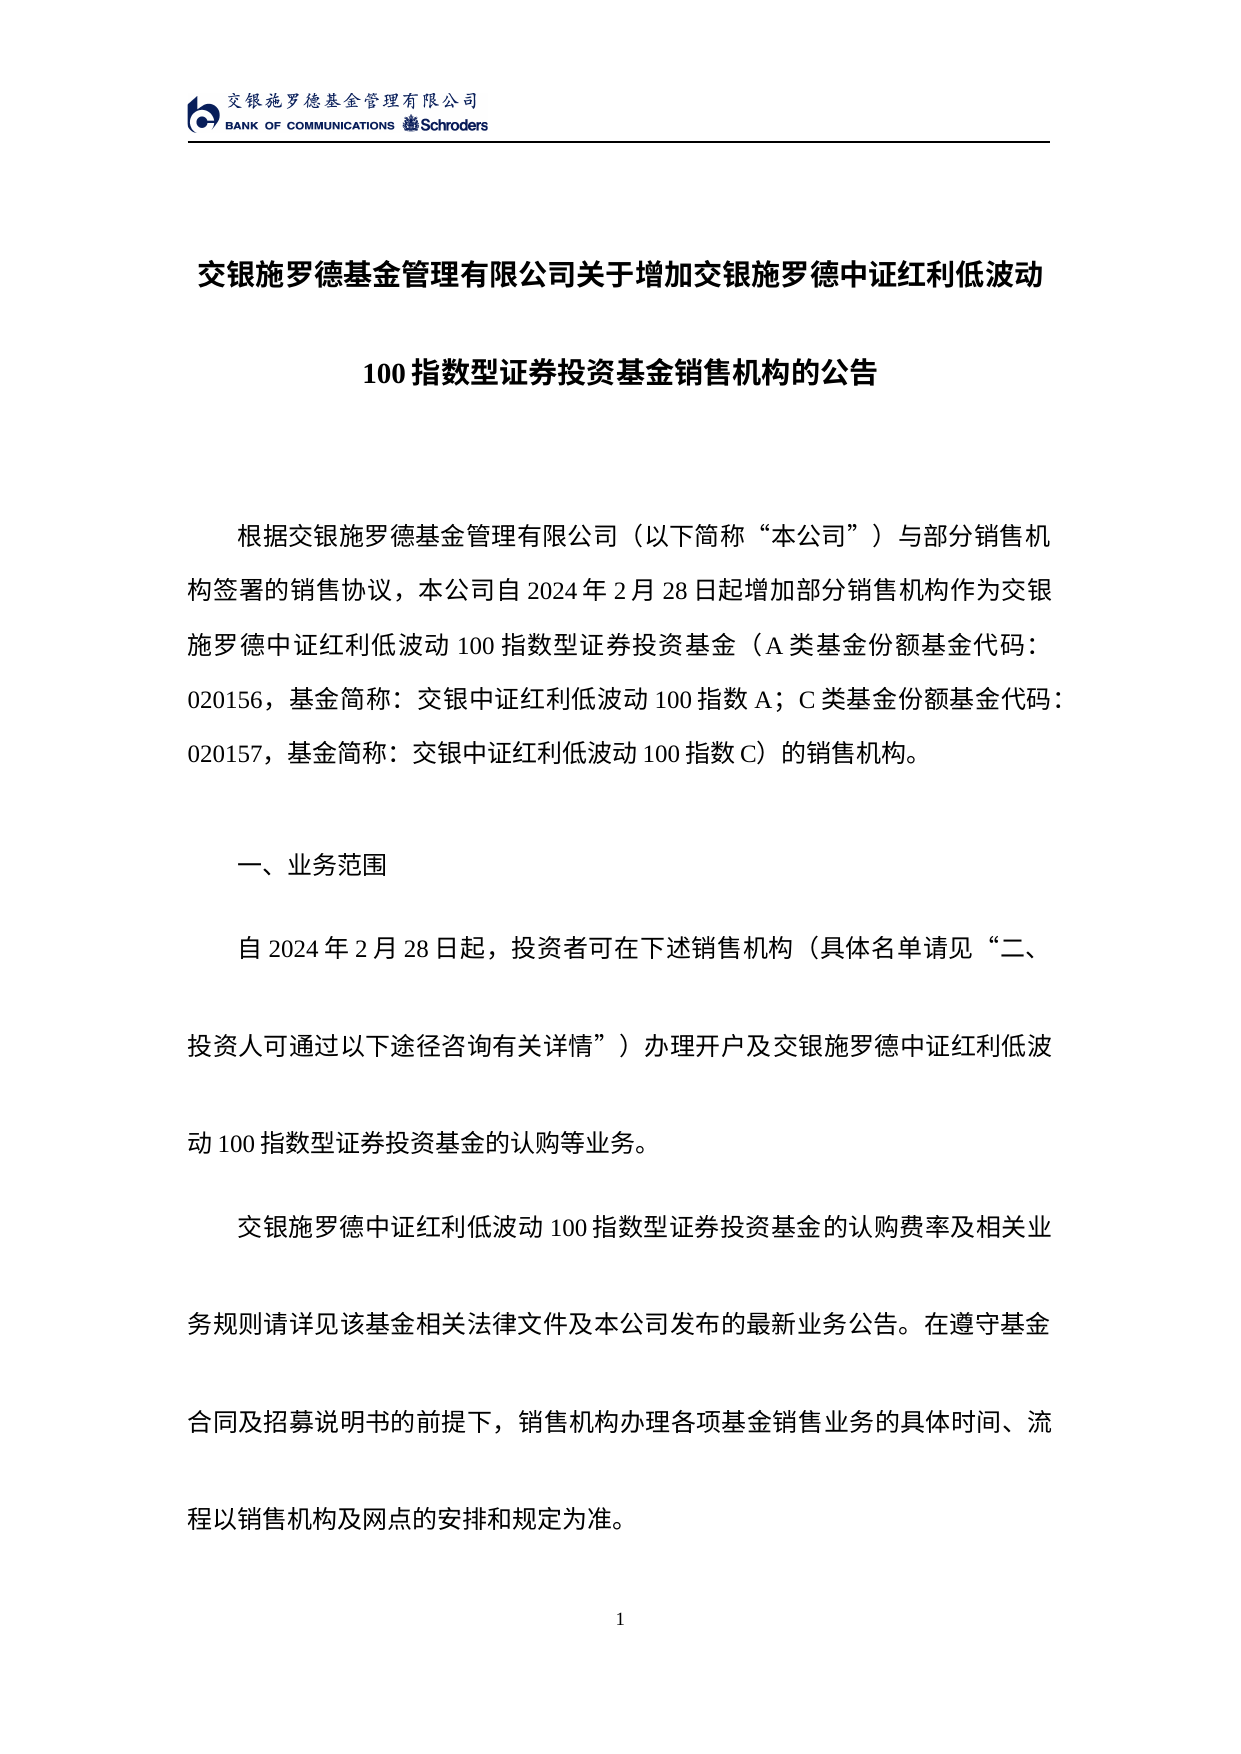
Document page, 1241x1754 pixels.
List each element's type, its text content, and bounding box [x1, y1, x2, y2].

picture [187, 93, 488, 133]
text 一、业务范围 [187, 831, 1053, 896]
text 自2024年2月28日起，投资者可在下述销售机构（具体名单请见“二、投资人可通过以下途径咨询有关详情”）办理开户及交银施罗德中证红利低波动100指数型证券投资基金的认购等业务。 [187, 914, 1053, 1174]
text 根据交银施罗德基金管理有限公司（以下简称“本公司”）与部分销售机构签署的销售协议，本公司自2024年2月28日起增加部分销售机构作为交银施罗德中证红利低波动100指数型证券投资基金（A类基金份额基金代码：020156，基金简称：交银中证红利低波动100指数A；C类基金份额基金代码：020157，基金简称：交银中证红利低波动100指数C）的销售机构。 [187, 516, 1053, 770]
text 交银施罗德中证红利低波动100指数型证券投资基金的认购费率及相关业务规则请详见该基金相关法律文件及本公司发布的最新业务公告。在遵守基金合同及招募说明书的前提下，销售机构办理各项基金销售业务的具体时间、流程以销售机构及网点的安排和规定为准。 [187, 1193, 1053, 1550]
text 交银施罗德基金管理有限公司关于增加交银施罗德中证红利低波动100指数型证券投资基金销售机构的公告 [187, 241, 1053, 403]
